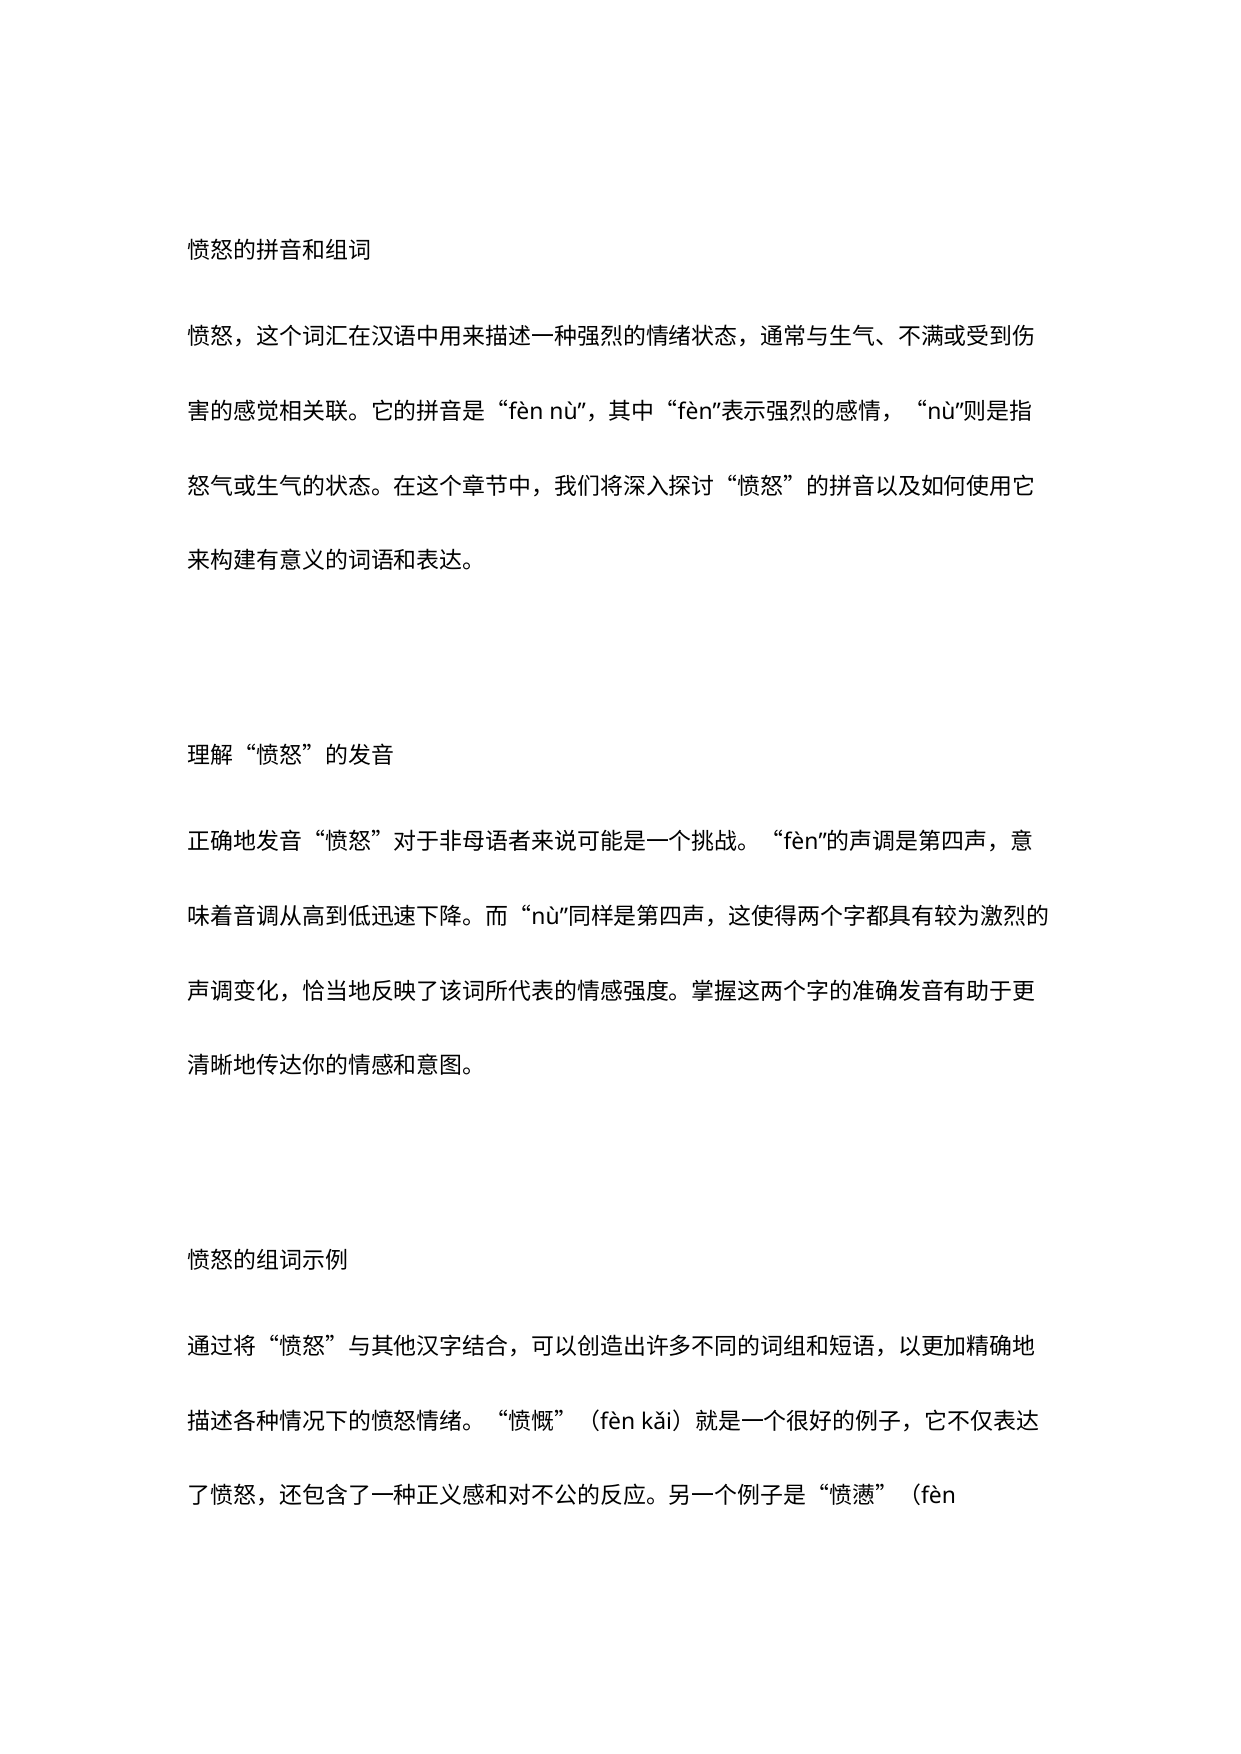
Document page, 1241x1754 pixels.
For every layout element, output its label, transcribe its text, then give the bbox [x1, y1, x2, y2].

text 愤怒，这个词汇在汉语中用来描述一种强烈的情绪状态，通常与生气、不满或受到伤害的感觉相关联。它的拼音是“fèn nù”，其中“fèn”表示强烈的感情，“nù”则是指怒气或生气的状态。在这个章节中，我们将深入探讨“愤怒”的拼音以及如何使用它来构建有意义的词语和表达。 [187, 302, 1053, 591]
text 正确地发音“愤怒”对于非母语者来说可能是一个挑战。“fèn”的声调是第四声，意味着音调从高到低迅速下降。而“nù”同样是第四声，这使得两个字都具有较为激烈的声调变化，恰当地反映了该词所代表的情感强度。掌握这两个字的准确发音有助于更清晰地传达你的情感和意图。 [187, 807, 1053, 1096]
text 理解“愤怒”的发音 [187, 721, 1053, 786]
text 愤怒的拼音和组词 [187, 216, 1053, 281]
text 愤怒的组词示例 [187, 1226, 1053, 1291]
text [187, 1312, 1053, 1527]
